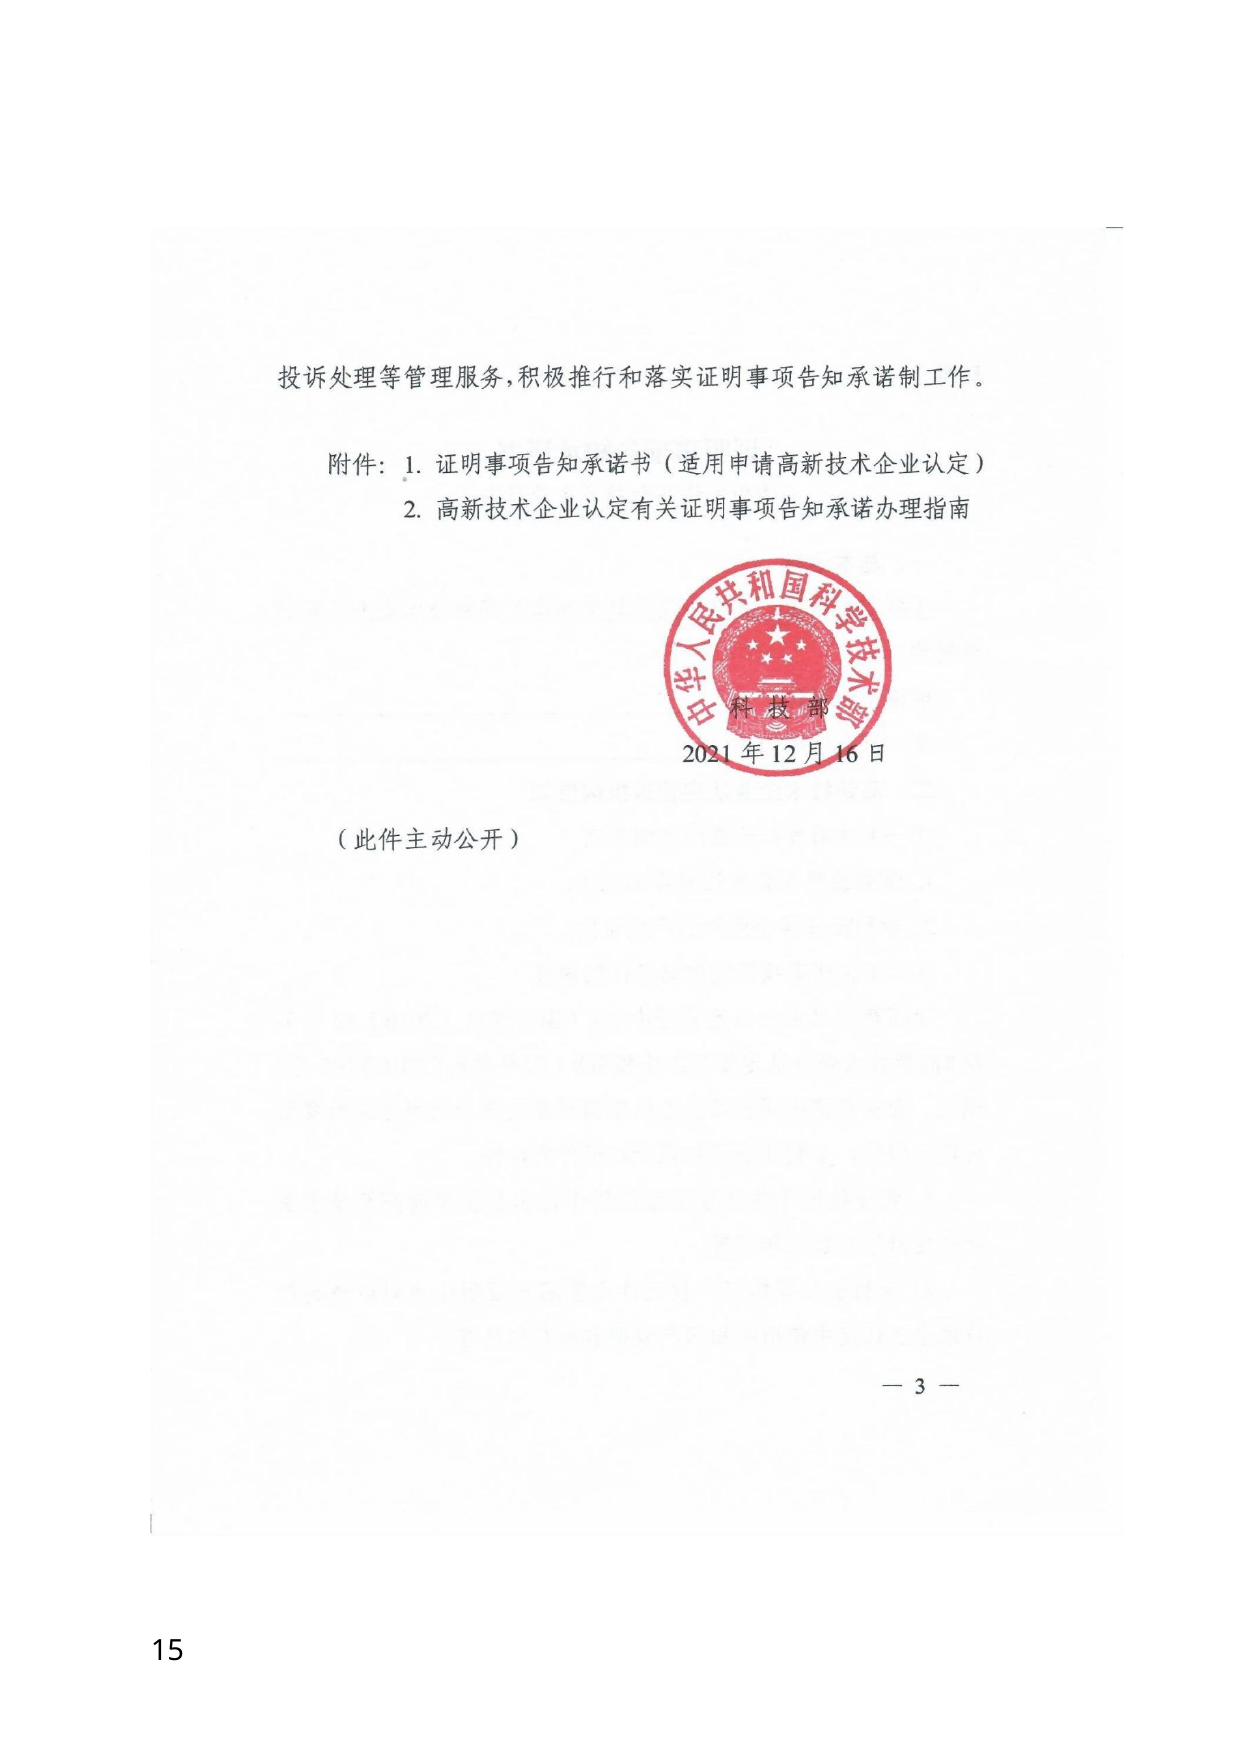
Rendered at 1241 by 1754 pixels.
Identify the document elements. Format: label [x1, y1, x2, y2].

picture [150, 227, 1124, 1536]
